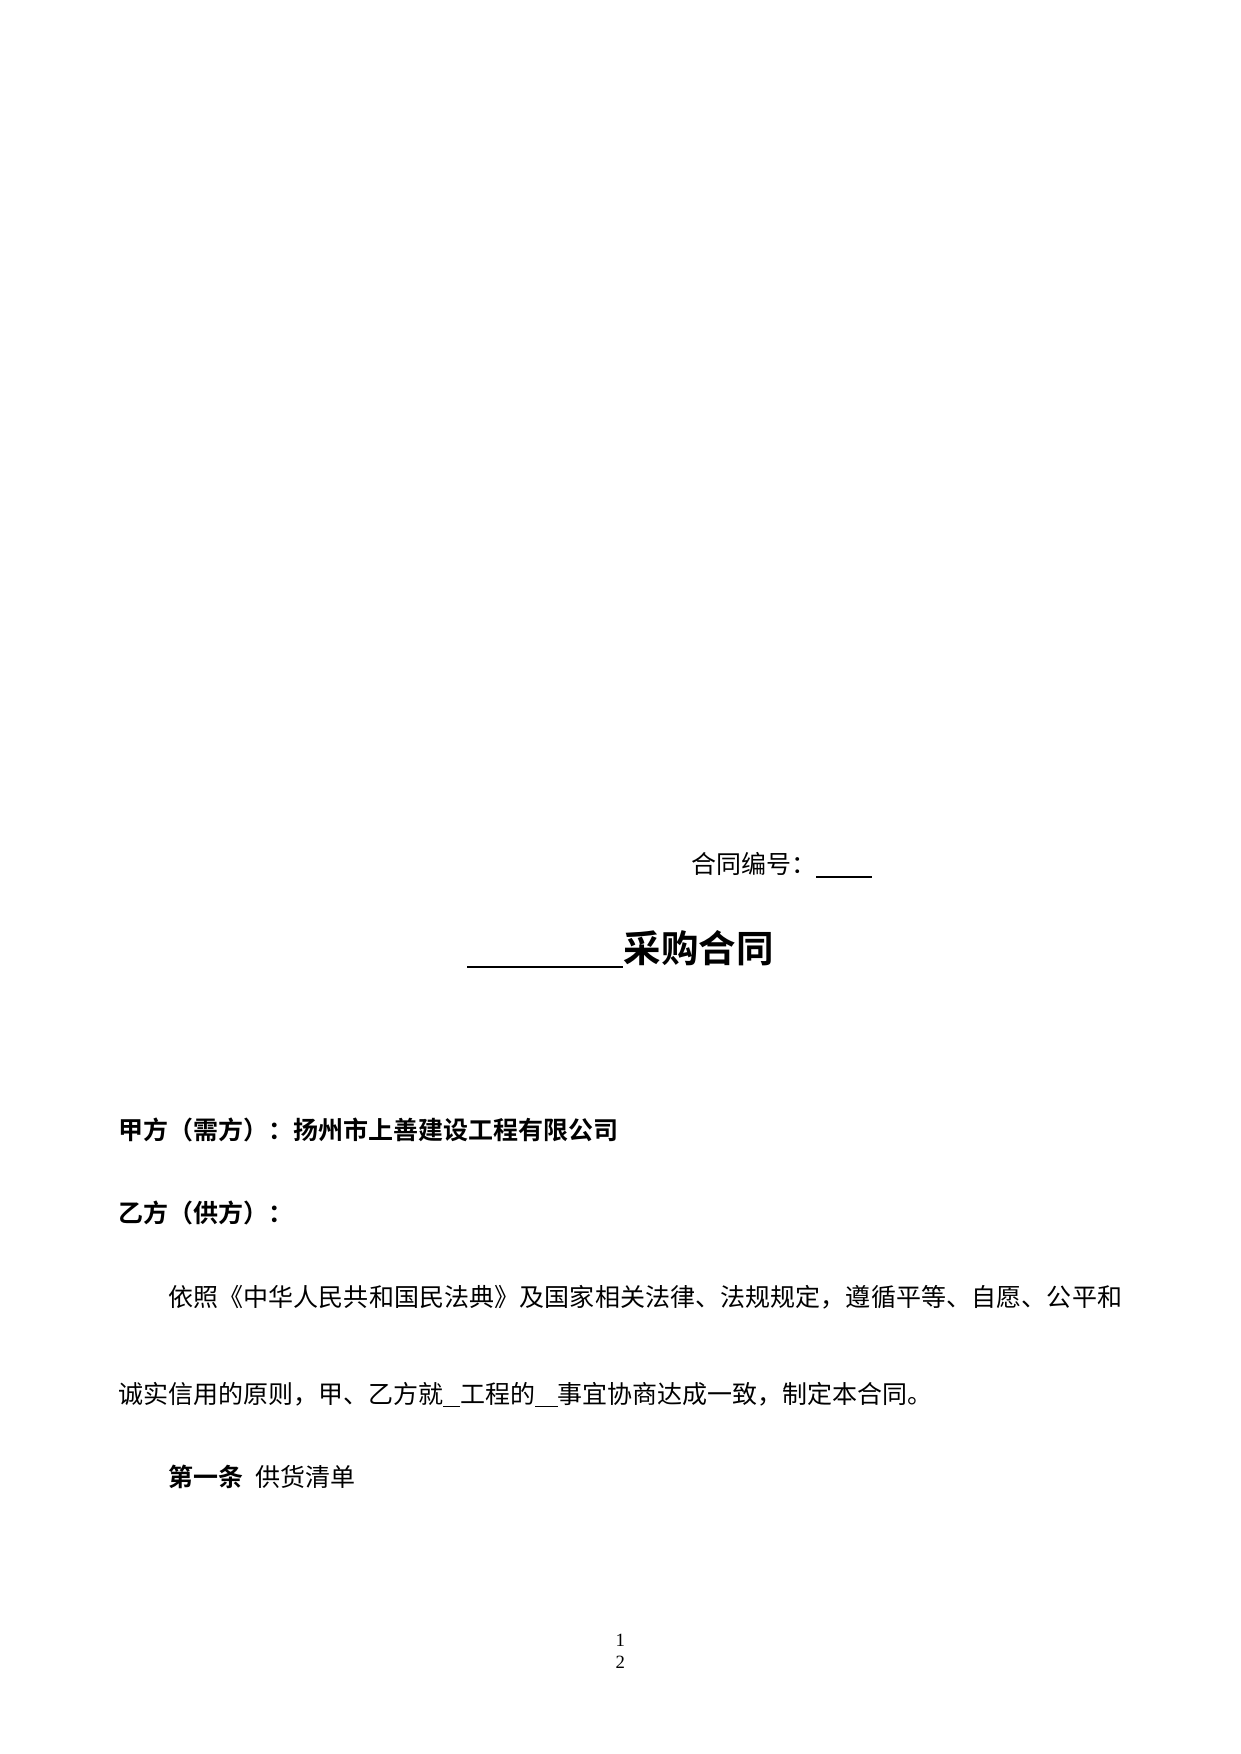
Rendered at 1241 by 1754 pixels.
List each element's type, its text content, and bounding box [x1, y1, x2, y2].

text 合同编号： [118, 831, 1122, 896]
text 依照《中华人民共和国民法典》及国家相关法律、法规规定，遵循平等、自愿、公平和诚实信用的原则，甲、乙方就 工程的 事宜协商达成一致，制定本合同。 [118, 1263, 1122, 1425]
text 第一条 供货清单 [118, 1443, 1122, 1508]
text 采购合同 [118, 914, 1122, 979]
text 甲方（需方）：扬州市上善建设工程有限公司 [118, 1096, 1122, 1161]
text 乙方（供方）： [118, 1179, 1122, 1244]
